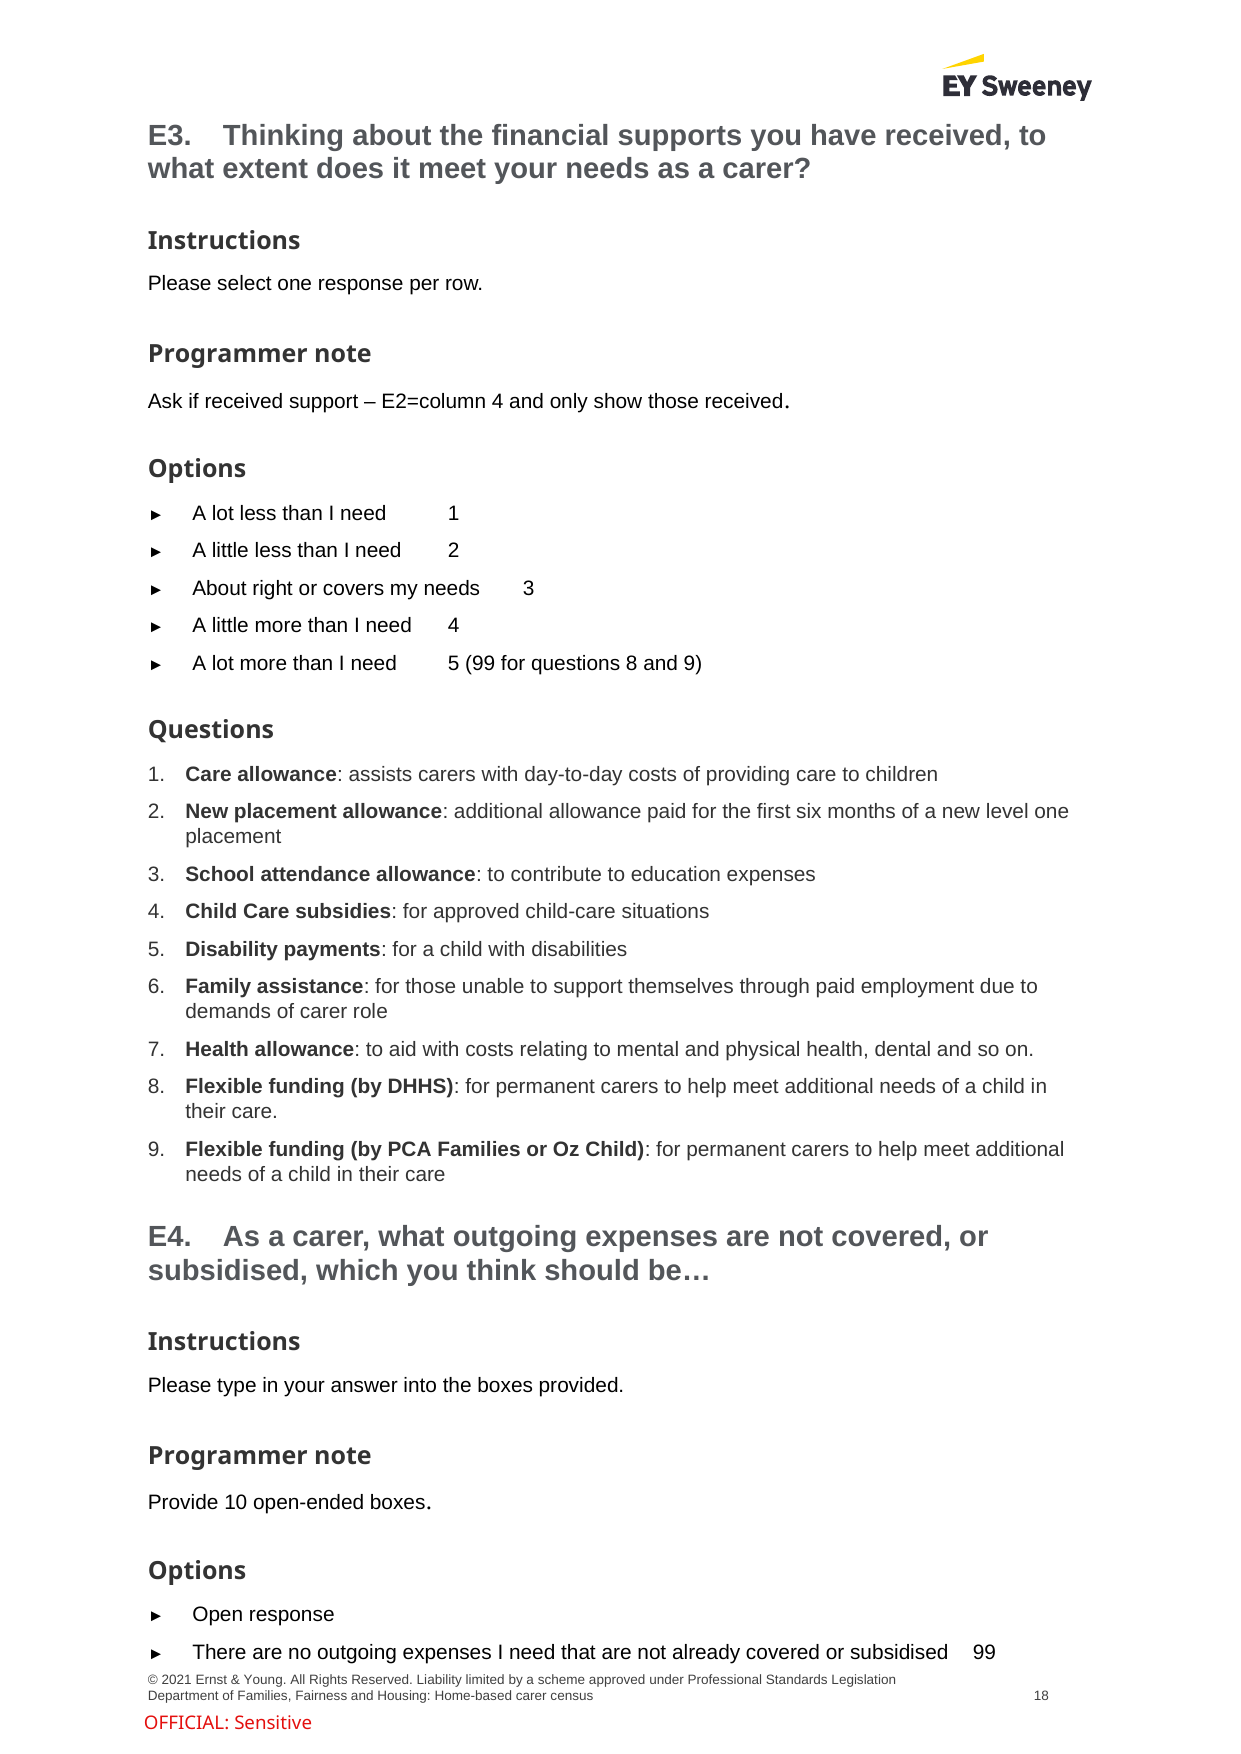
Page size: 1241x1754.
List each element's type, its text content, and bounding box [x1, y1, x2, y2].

subtitle Programmer note [148, 1437, 1092, 1471]
subtitle Questions [148, 712, 1092, 746]
text Please select one response per row. [148, 271, 1092, 295]
subtitle Instructions [148, 222, 1092, 257]
list Health allowance: to aid with costs relating to mental and physical health, dental and so on. [148, 1036, 1092, 1061]
list Disability payments: for a child with disabilities [148, 936, 1092, 961]
text Please type in your answer into the boxes provided. [148, 1372, 1092, 1396]
list A little more than I need 4 [148, 612, 1092, 637]
list Family assistance: for those unable to support themselves through paid employment due to demands of carer role [148, 973, 1092, 1023]
list A lot more than I need 5 (99 for questions 8 and 9) [148, 650, 1092, 675]
list A lot less than I need 1 [148, 500, 1092, 525]
list New placement allowance: additional allowance paid for the first six months of a new level one placement [148, 798, 1092, 848]
list Flexible funding (by DHHS): for permanent carers to help meet additional needs of a child in their care. [148, 1073, 1092, 1123]
list About right or covers my needs 3 [148, 575, 1092, 600]
subtitle Programmer note [148, 336, 1092, 370]
text Provide 10 open-ended boxes. [148, 1486, 1092, 1515]
list Flexible funding (by PCA Families or Oz Child): for permanent carers to help meet additional needs of a child in their care [148, 1136, 1092, 1186]
subtitle Options [148, 1552, 1092, 1586]
list A little less than I need 2 [148, 537, 1092, 562]
subtitle E4. As a carer, what outgoing expenses are not covered, or subsidised, which you think should be… [148, 1219, 1092, 1286]
text Ask if received support – E2=column 4 and only show those received. [148, 385, 1092, 413]
subtitle Options [148, 451, 1092, 485]
list There are no outgoing expenses I need that are not already covered or subsidised 99 [148, 1638, 1092, 1663]
subtitle E3. Thinking about the financial supports you have received, to what extent does it meet your needs as a carer? [148, 118, 1092, 185]
list School attendance allowance: to contribute to education expenses [148, 861, 1092, 886]
list Open response [148, 1601, 1092, 1626]
list Child Care subsidies: for approved child-care situations [148, 898, 1092, 923]
list Care allowance: assists carers with day-to-day costs of providing care to children [148, 761, 1092, 786]
subtitle Instructions [148, 1324, 1092, 1358]
